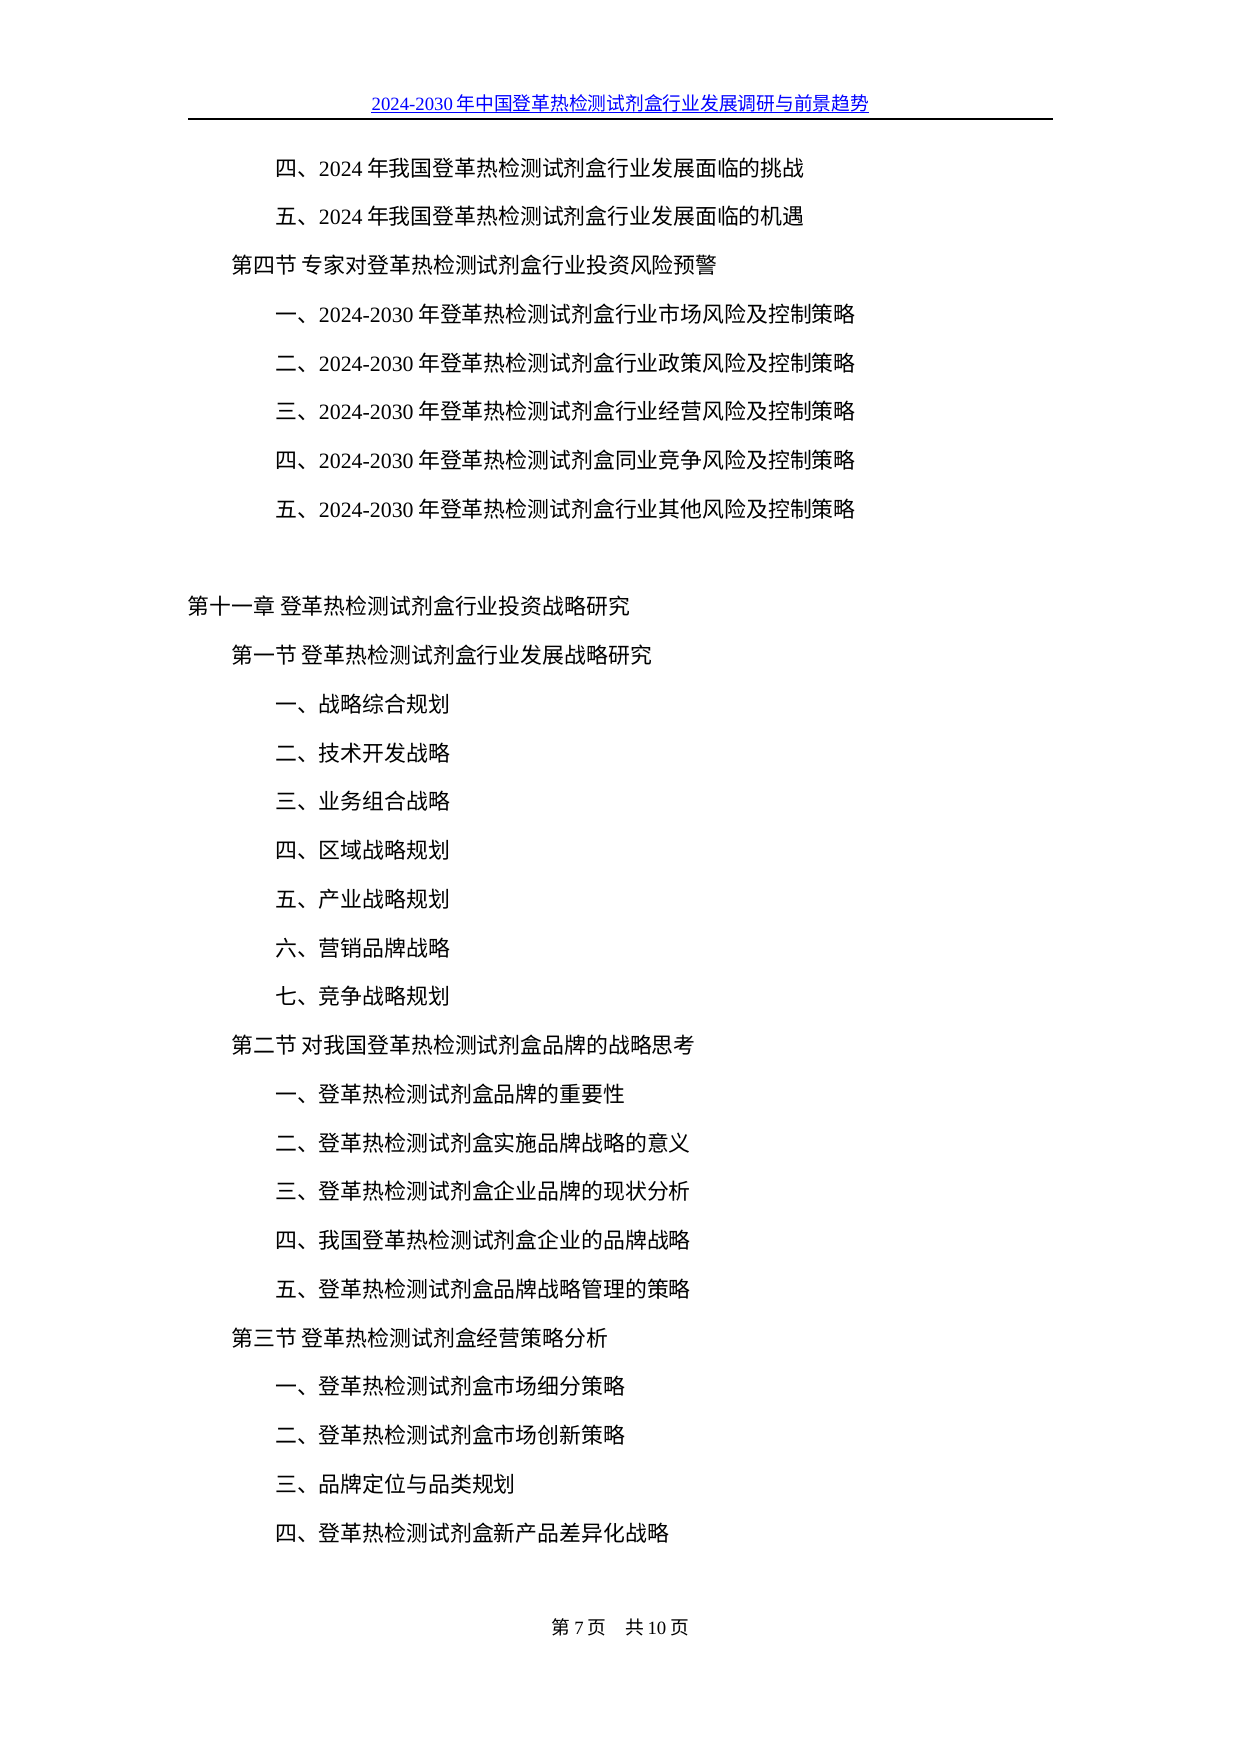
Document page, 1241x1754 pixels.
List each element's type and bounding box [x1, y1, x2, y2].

text [187, 150, 1053, 1548]
